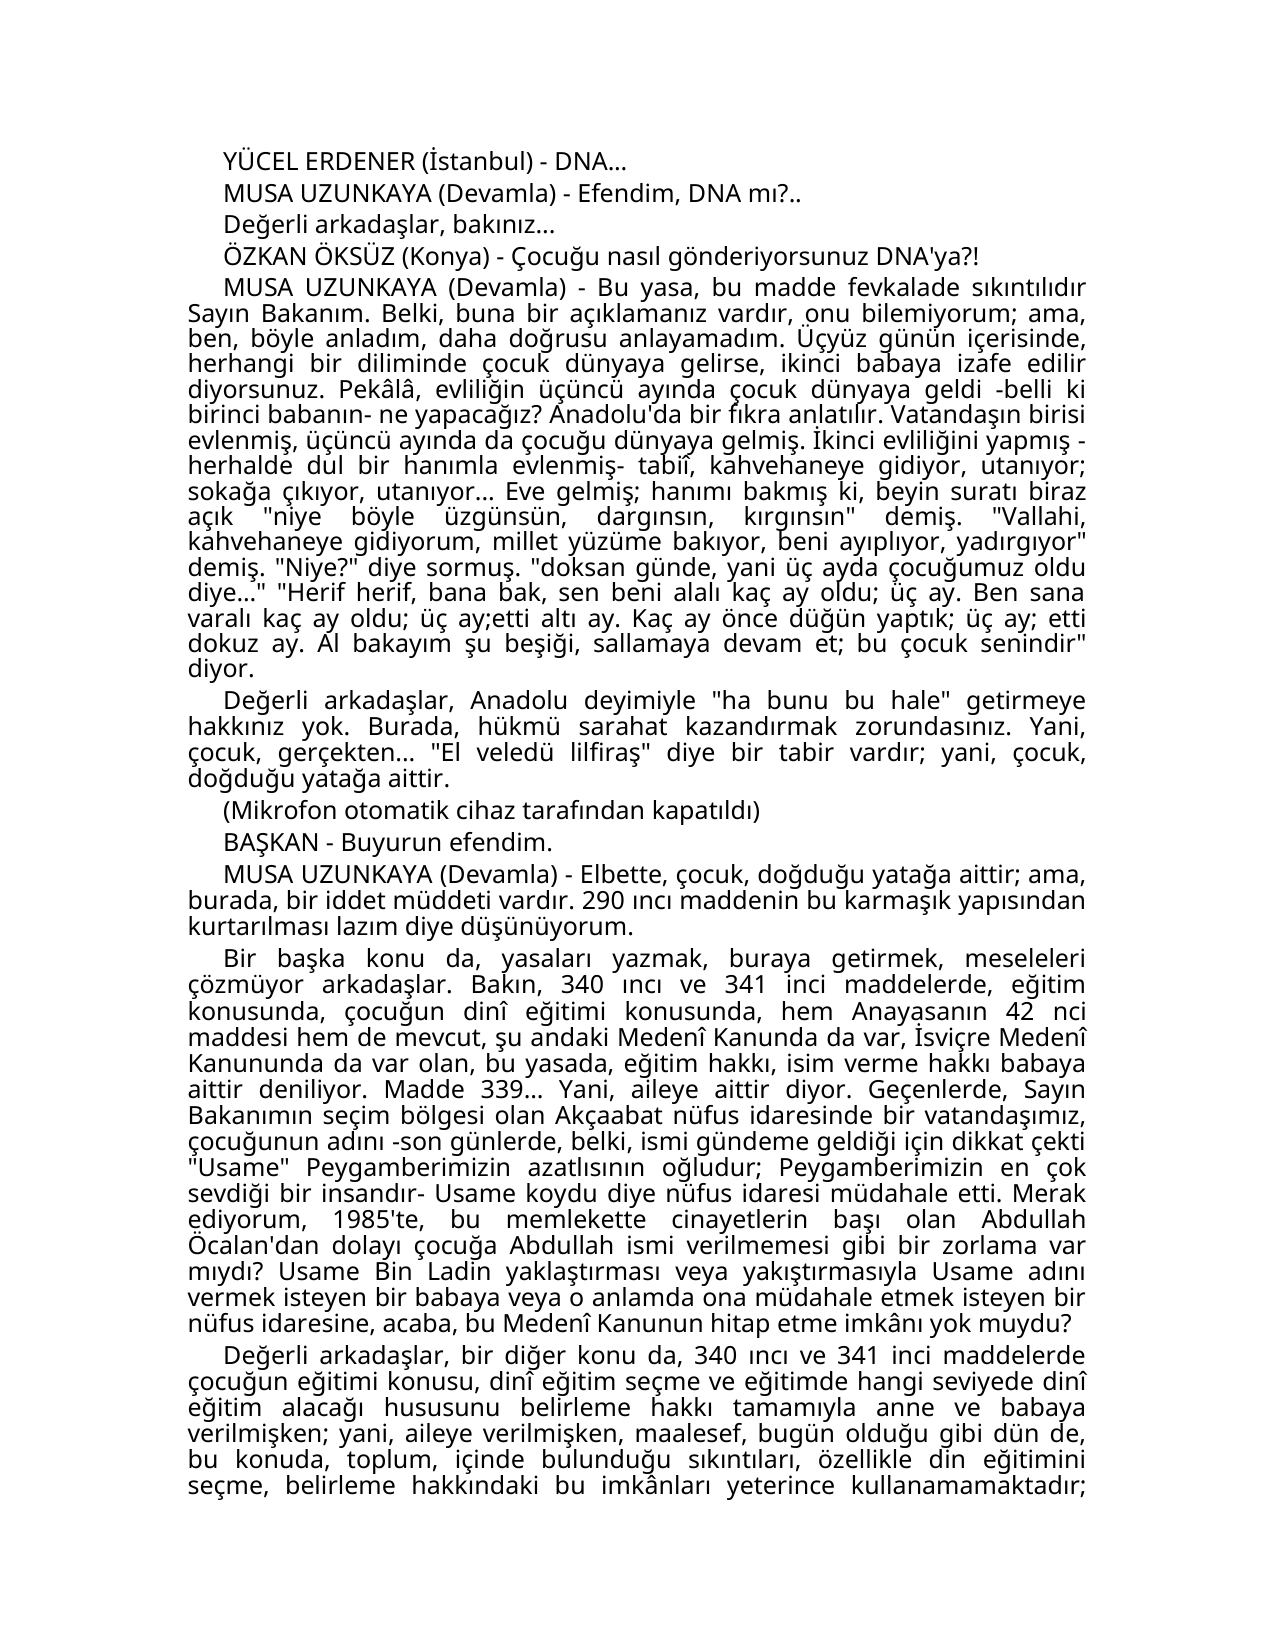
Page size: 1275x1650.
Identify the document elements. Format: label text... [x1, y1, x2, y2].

text (Mikrofon otomatik cihaz tarafından kapatıldı) [187, 799, 1087, 825]
text MUSA UZUNKAYA (Devamla) - Efendim, DNA mı?.. [187, 182, 1087, 207]
text ÖZKAN ÖKSÜZ (Konya) - Çocuğu nasıl gönderiyorsunuz DNA'ya?! [187, 245, 1087, 270]
text Bir başka konu da, yasaları yazmak, buraya getirmek, meseleleri çözmüyor arkadaşlar. Bakın, 340 ıncı ve 341 inci maddelerde, eğitim konusunda, çocuğun dinî eğitimi konusunda, hem Anayasanın 42 nci maddesi hem de mevcut, şu andaki Medenî Kanunda da var, İsviçre Medenî Kanununda da var olan, bu yasada, eğitim hakkı, isim verme hakkı babaya aittir deniliyor. Madde 339... Yani, aileye aittir diyor. Geçenlerde, Sayın Bakanımın seçim bölgesi olan Akçaabat nüfus idaresinde bir vatandaşımız, çocuğunun adını -son günlerde, belki, ismi gündeme geldiği için dikkat çekti "Usame" Peygamberimizin azatlısının oğludur; Peygamberimizin en çok sevdiği bir insandır- Usame koydu diye nüfus idaresi müdahale etti. Merak ediyorum, 1985'te, bu memlekette cinayetlerin başı olan Abdullah Öcalan'dan dolayı çocuğa Abdullah ismi verilmemesi gibi bir zorlama var mıydı? Usame Bin Ladin yaklaştırması veya yakıştırmasıyla Usame adını vermek isteyen bir babaya veya o anlamda ona müdahale etmek isteyen bir nüfus idaresine, acaba, bu Medenî Kanunun hitap etme imkânı yok muydu? [187, 947, 1087, 1338]
text Değerli arkadaşlar, bakınız... [187, 213, 1087, 239]
text MUSA UZUNKAYA (Devamla) - Elbette, çocuk, doğduğu yatağa aittir; ama, burada, bir iddet müddeti vardır. 290 ıncı maddenin bu karmaşık yapısından kurtarılması lazım diye düşünüyorum. [187, 863, 1087, 941]
text BAŞKAN - Buyurun efendim. [187, 831, 1087, 857]
text Değerli arkadaşlar, Anadolu deyimiyle "ha bunu bu hale" getirmeye hakkınız yok. Burada, hükmü sarahat kazandırmak zorundasınız. Yani, çocuk, gerçekten... "El veledü lilfiraş" diye bir tabir vardır; yani, çocuk, doğduğu yatağa aittir. [187, 689, 1087, 793]
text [187, 1343, 1087, 1500]
text MUSA UZUNKAYA (Devamla) - Bu yasa, bu madde fevkalade sıkıntılıdır Sayın Bakanım. Belki, buna bir açıklamanız vardır, onu bilemiyorum; ama, ben, böyle anladım, daha doğrusu anlayamadım. Üçyüz günün içerisinde, herhangi bir diliminde çocuk dünyaya gelirse, ikinci babaya izafe edilir diyorsunuz. Pekâlâ, evliliğin üçüncü ayında çocuk dünyaya geldi -belli ki birinci babanın- ne yapacağız? Anadolu'da bir fıkra anlatılır. Vatandaşın birisi evlenmiş, üçüncü ayında da çocuğu dünyaya gelmiş. İkinci evliliğini yapmış -herhalde dul bir hanımla evlenmiş- tabiî, kahvehaneye gidiyor, utanıyor; sokağa çıkıyor, utanıyor... Eve gelmiş; hanımı bakmış ki, beyin suratı biraz açık "niye böyle üzgünsün, dargınsın, kırgınsın" demiş. "Vallahi, kahvehaneye gidiyorum, millet yüzüme bakıyor, beni ayıplıyor, yadırgıyor" demiş. "Niye?" diye sormuş. "doksan günde, yani üç ayda çocuğumuz oldu diye..." "Herif herif, bana bak, sen beni alalı kaç ay oldu; üç ay. Ben sana varalı kaç ay oldu; üç ay;etti altı ay. Kaç ay önce düğün yaptık; üç ay; etti dokuz ay. Al bakayım şu beşiği, sallamaya devam et; bu çocuk senindir" diyor. [187, 276, 1087, 683]
text YÜCEL ERDENER (İstanbul) - DNA... [187, 150, 1087, 176]
